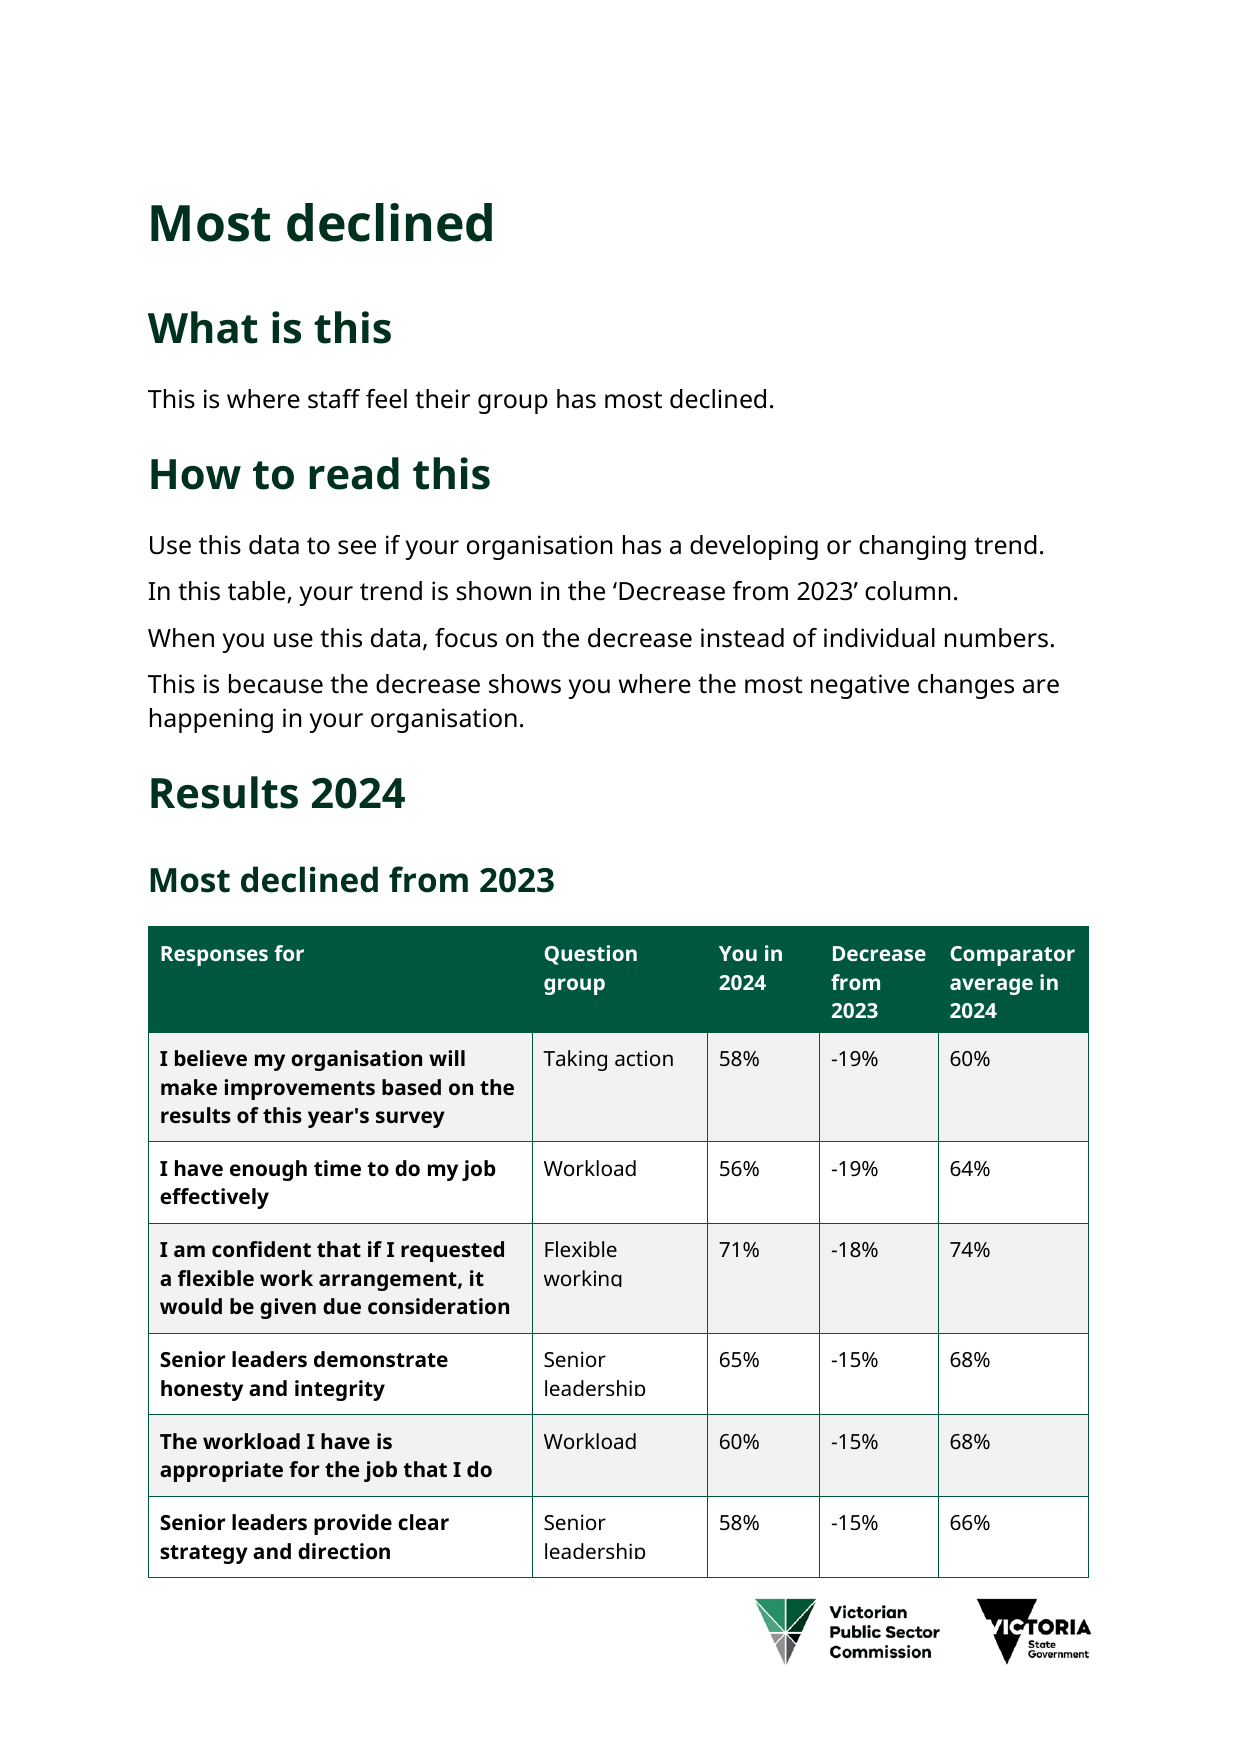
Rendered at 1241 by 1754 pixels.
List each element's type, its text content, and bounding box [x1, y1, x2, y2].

text This is because the decrease shows you where the most negative changes are happening in your organisation. [148, 667, 1092, 735]
subtitle Most declined [148, 188, 1092, 256]
subtitle Results 2024 [148, 764, 1092, 821]
table_cell [533, 1224, 707, 1333]
table_header Question group [533, 928, 707, 1031]
table_cell 60% [708, 1415, 819, 1496]
table_cell 65% [708, 1334, 819, 1414]
subtitle Most declined from 2023 [148, 857, 1092, 902]
table_cell 74% [939, 1224, 1088, 1333]
text In this table, your trend is shown in the ‘Decrease from 2023’ column. [148, 574, 1092, 608]
text When you use this data, focus on the decrease instead of individual numbers. [148, 620, 1092, 654]
table_cell -15% [820, 1497, 938, 1577]
table_cell [533, 1497, 707, 1577]
table_cell 68% [939, 1334, 1088, 1414]
table_cell 68% [939, 1415, 1088, 1496]
subtitle How to read this [148, 444, 1092, 501]
text Use this data to see if your organisation has a developing or changing trend. [148, 527, 1092, 561]
subtitle What is this [148, 299, 1092, 355]
table_cell The workload I have is appropriate for the job that I do [149, 1415, 532, 1496]
table_cell 58% [708, 1497, 819, 1577]
table_cell I have enough time to do my job effectively [149, 1142, 532, 1223]
table_cell -15% [820, 1415, 938, 1496]
table_cell 56% [708, 1142, 819, 1223]
table_cell Senior leaders demonstrate honesty and integrity [149, 1334, 532, 1414]
table_cell -19% [820, 1142, 938, 1223]
table_cell -19% [820, 1033, 938, 1141]
table_cell [533, 1334, 707, 1414]
table_cell 60% [939, 1033, 1088, 1141]
picture [754, 1598, 1093, 1666]
table_cell [533, 1415, 707, 1496]
table_cell Senior leaders provide clear strategy and direction [149, 1497, 532, 1577]
table_cell [533, 1033, 707, 1141]
table_header [939, 928, 1088, 1031]
table_header [820, 928, 938, 1031]
text This is where staff feel their group has most declined. [148, 381, 1092, 415]
table_cell 66% [939, 1497, 1088, 1577]
table_header [708, 928, 819, 1031]
table_cell I believe my organisation will make improvements based on the results of this year's survey [149, 1033, 532, 1141]
table_header Responses for [149, 928, 532, 1031]
table_cell -18% [820, 1224, 938, 1333]
table_cell [533, 1142, 707, 1223]
table_cell 71% [708, 1224, 819, 1333]
table_cell -15% [820, 1334, 938, 1414]
table_cell 58% [708, 1033, 819, 1141]
table_cell 64% [939, 1142, 1088, 1223]
table_cell I am confident that if I requested a flexible work arrangement, it would be given due consideration [149, 1224, 532, 1333]
